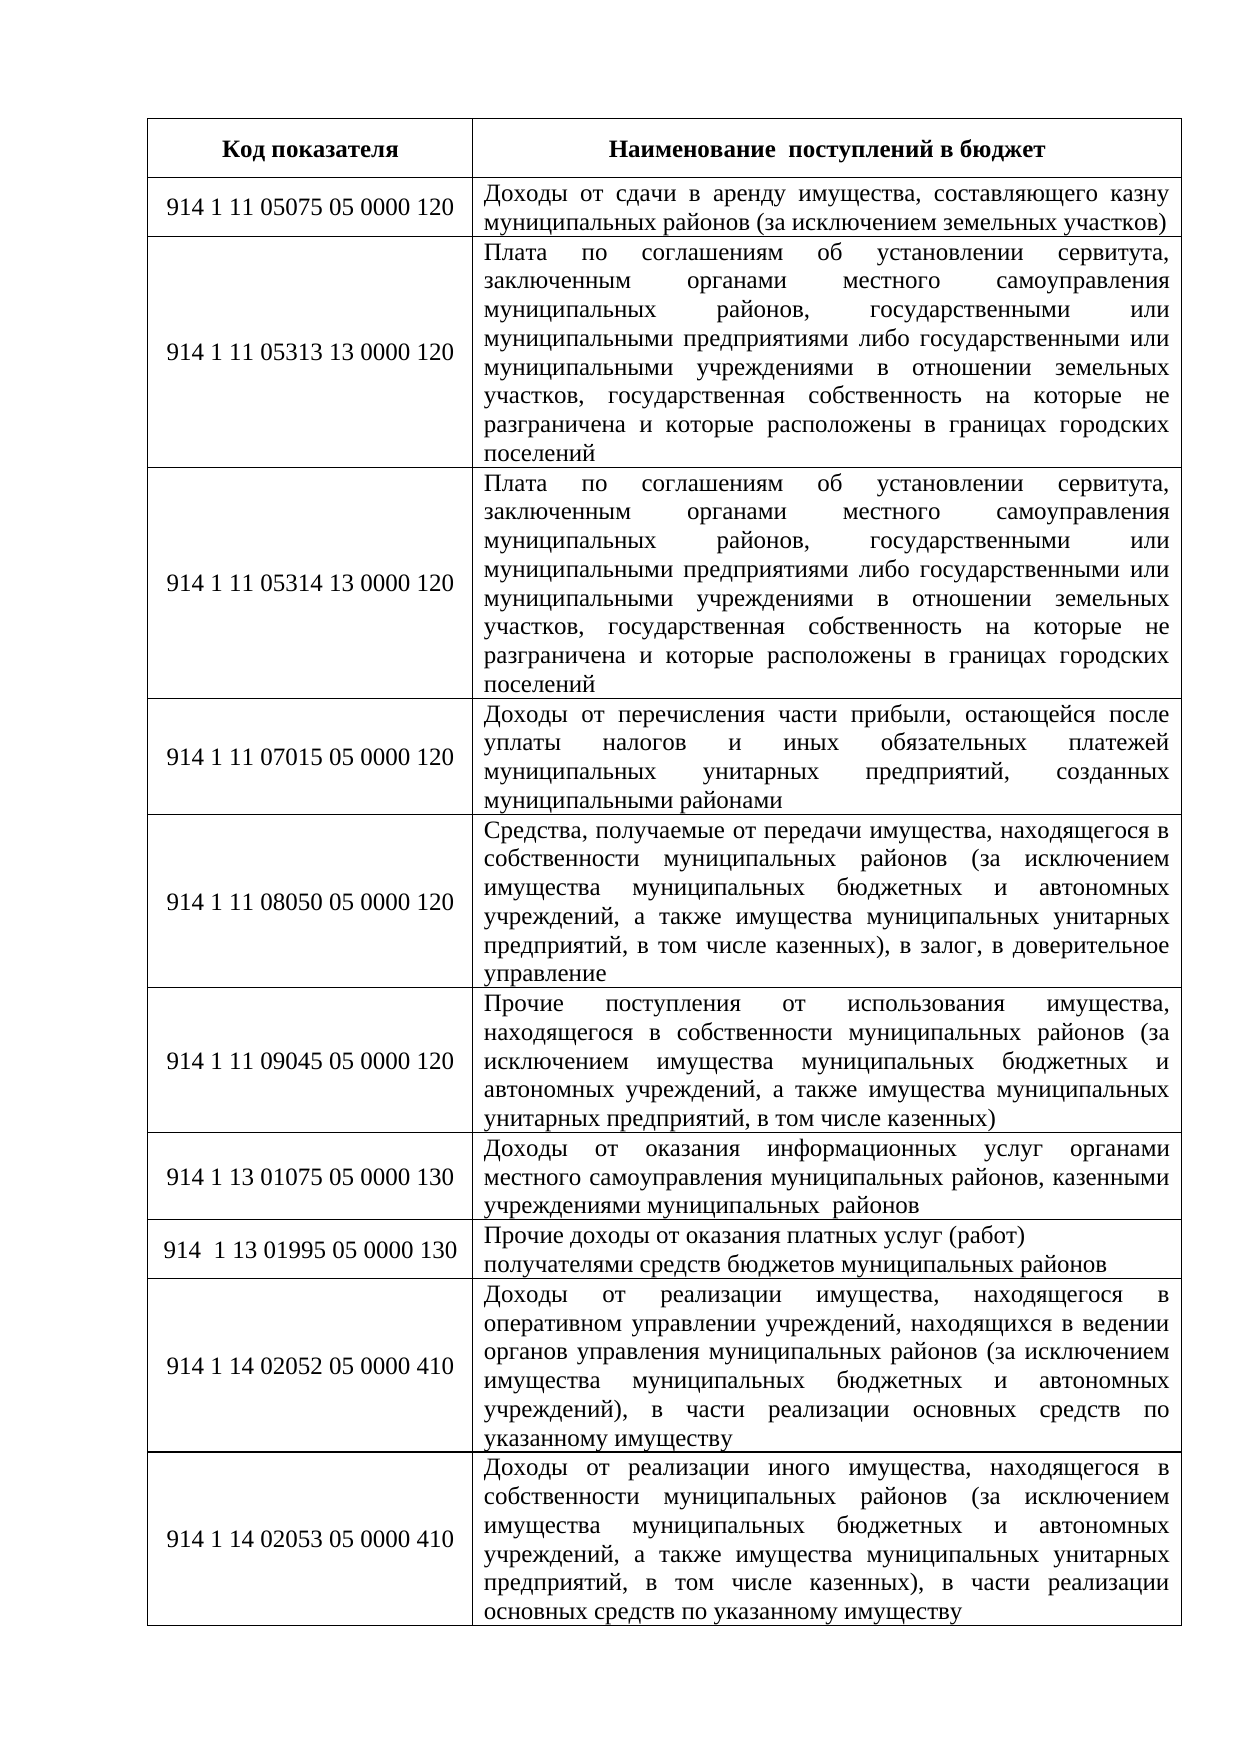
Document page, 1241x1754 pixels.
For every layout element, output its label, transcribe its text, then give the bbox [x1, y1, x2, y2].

table_cell 914 1 11 05314 13 0000 120 [148, 468, 472, 698]
table_cell 914 1 11 07015 05 0000 120 [148, 699, 472, 814]
table_cell Доходы от реализации имущества, находящегося в оперативном управлении учреждений, находящихся в ведении органов управления муниципальных районов (за исключением имущества муниципальных бюджетных и автономных учреждений), в части реализации основных средств по указанному имуществу [473, 1279, 1181, 1451]
table_cell 914 1 14 02053 05 0000 410 [148, 1453, 472, 1625]
table_header Код показателя [148, 119, 472, 177]
table_cell Доходы от оказания информационных услуг органами местного самоуправления муниципальных районов, казенными учреждениями муниципальных районов [473, 1133, 1181, 1219]
table_cell 914 1 11 08050 05 0000 120 [148, 815, 472, 987]
table_cell Плата по соглашениям об установлении сервитута, заключенным органами местного самоуправления муниципальных районов, государственными или муниципальными предприятиями либо государственными или муниципальными учреждениями в отношении земельных участков, государственная собственность на которые не разграничена и которые расположены в границах городских поселений [473, 237, 1181, 467]
table_cell Прочие доходы от оказания платных услуг (работ) получателями средств бюджетов муниципальных районов [473, 1220, 1181, 1278]
table_cell 914 1 11 05313 13 0000 120 [148, 237, 472, 467]
table_cell Доходы от сдачи в аренду имущества, составляющего казну муниципальных районов (за исключением земельных участков) [473, 178, 1181, 236]
table_cell 914 1 13 01995 05 0000 130 [148, 1220, 472, 1278]
table_cell 914 1 11 09045 05 0000 120 [148, 988, 472, 1132]
table_cell 914 1 14 02052 05 0000 410 [148, 1279, 472, 1451]
table_cell Доходы от перечисления части прибыли, остающейся после уплаты налогов и иных обязательных платежей муниципальных унитарных предприятий, созданных муниципальными районами [473, 699, 1181, 814]
table_header Наименование поступлений в бюджет [473, 119, 1181, 177]
table_cell Плата по соглашениям об установлении сервитута, заключенным органами местного самоуправления муниципальных районов, государственными или муниципальными предприятиями либо государственными или муниципальными учреждениями в отношении земельных участков, государственная собственность на которые не разграничена и которые расположены в границах городских поселений [473, 468, 1181, 698]
table_cell Средства, получаемые от передачи имущества, находящегося в собственности муниципальных районов (за исключением имущества муниципальных бюджетных и автономных учреждений, а также имущества муниципальных унитарных предприятий, в том числе казенных), в залог, в доверительное управление [473, 815, 1181, 987]
table_cell Доходы от реализации иного имущества, находящегося в собственности муниципальных районов (за исключением имущества муниципальных бюджетных и автономных учреждений, а также имущества муниципальных унитарных предприятий, в том числе казенных), в части реализации основных средств по указанному имуществу [473, 1453, 1181, 1625]
table_cell 914 1 13 01075 05 0000 130 [148, 1133, 472, 1219]
table_cell Прочие поступления от использования имущества, находящегося в собственности муниципальных районов (за исключением имущества муниципальных бюджетных и автономных учреждений, а также имущества муниципальных унитарных предприятий, в том числе казенных) [473, 988, 1181, 1132]
table_cell 914 1 11 05075 05 0000 120 [148, 178, 472, 236]
